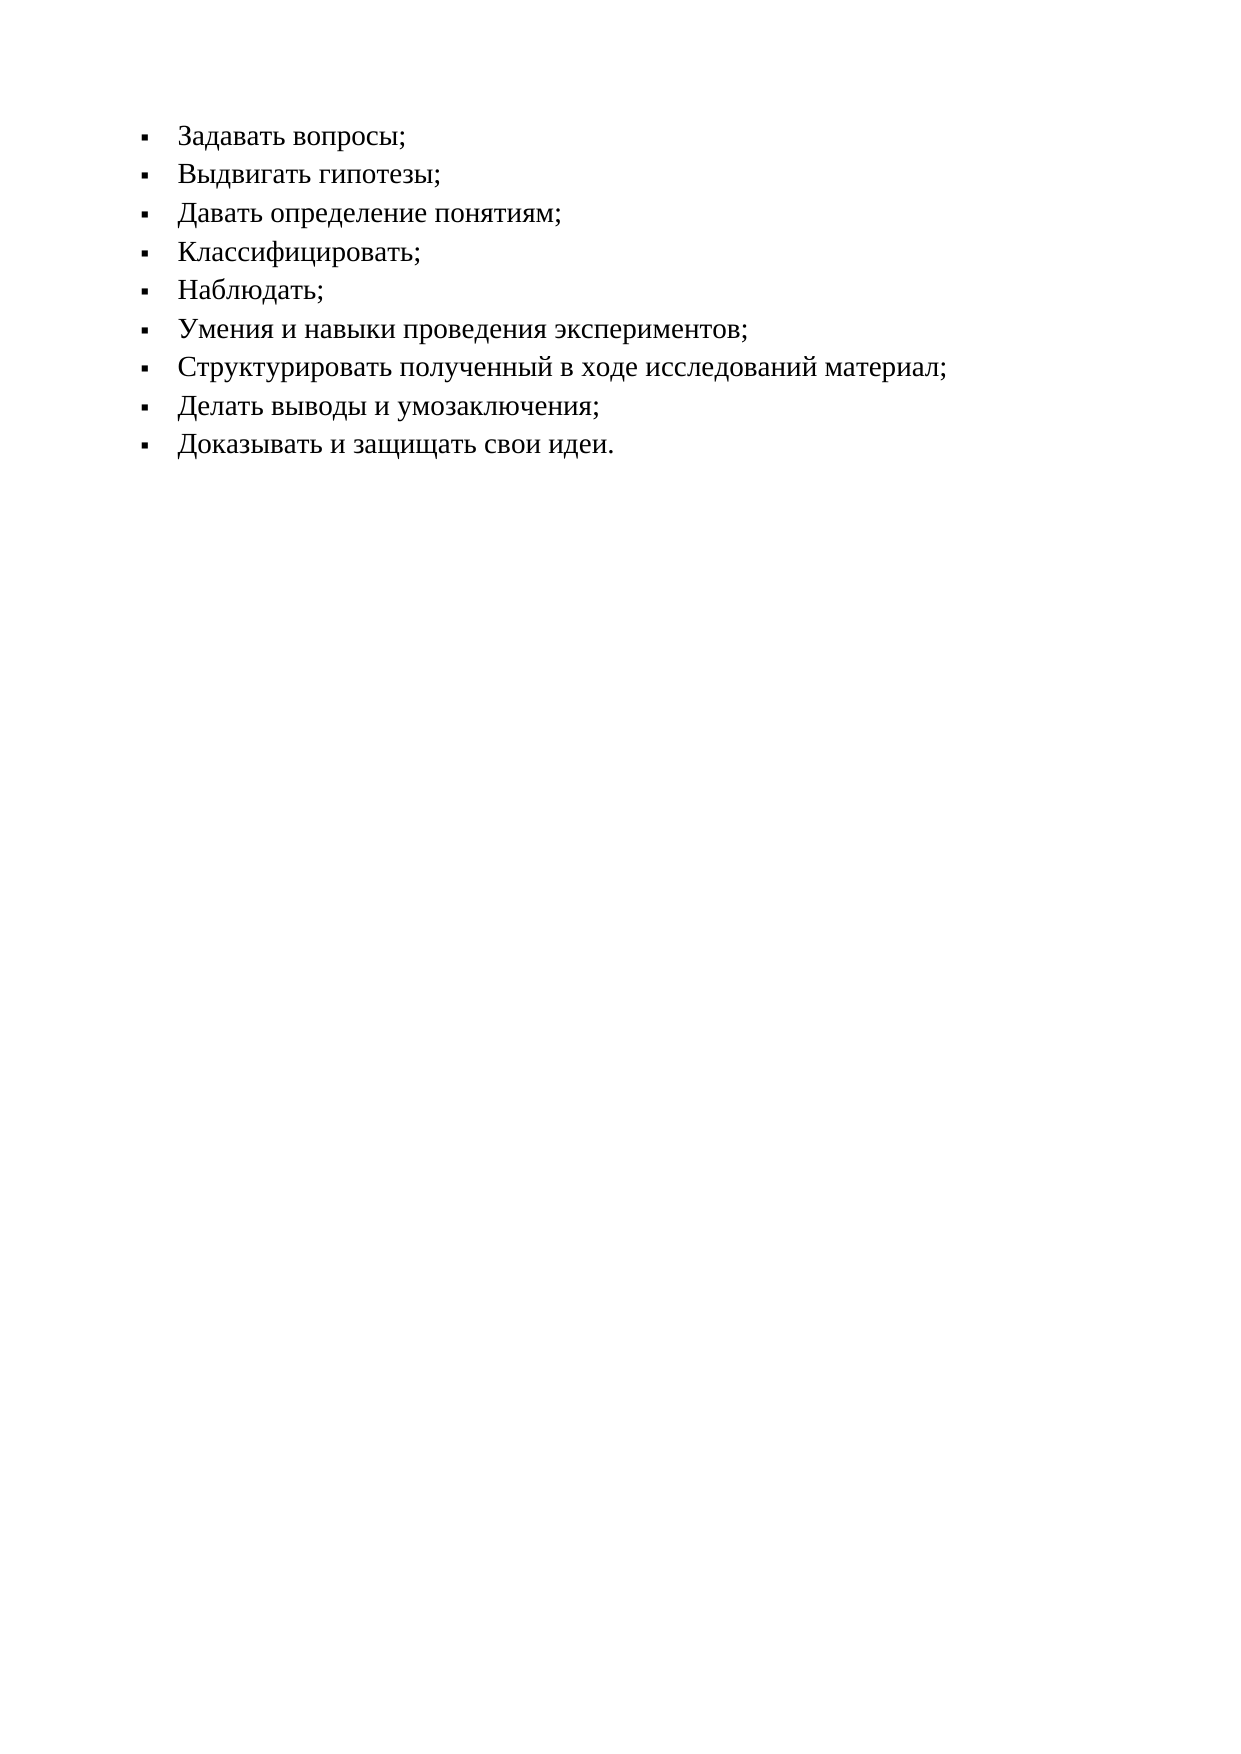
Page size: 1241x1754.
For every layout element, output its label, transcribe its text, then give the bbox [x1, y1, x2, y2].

list Доказывать и защищать свои идеи. [140, 426, 1122, 460]
list Классифицировать; [140, 234, 1122, 267]
list Задавать вопросы; [140, 118, 1122, 152]
list Выдвигать гипотезы; [140, 157, 1122, 190]
list Делать выводы и умозаключения; [140, 388, 1122, 421]
list Умения и навыки проведения экспериментов; [140, 311, 1122, 344]
list Структурировать полученный в ходе исследований материал; [140, 349, 1122, 383]
list Наблюдать; [140, 272, 1122, 306]
list Давать определение понятиям; [140, 195, 1122, 229]
